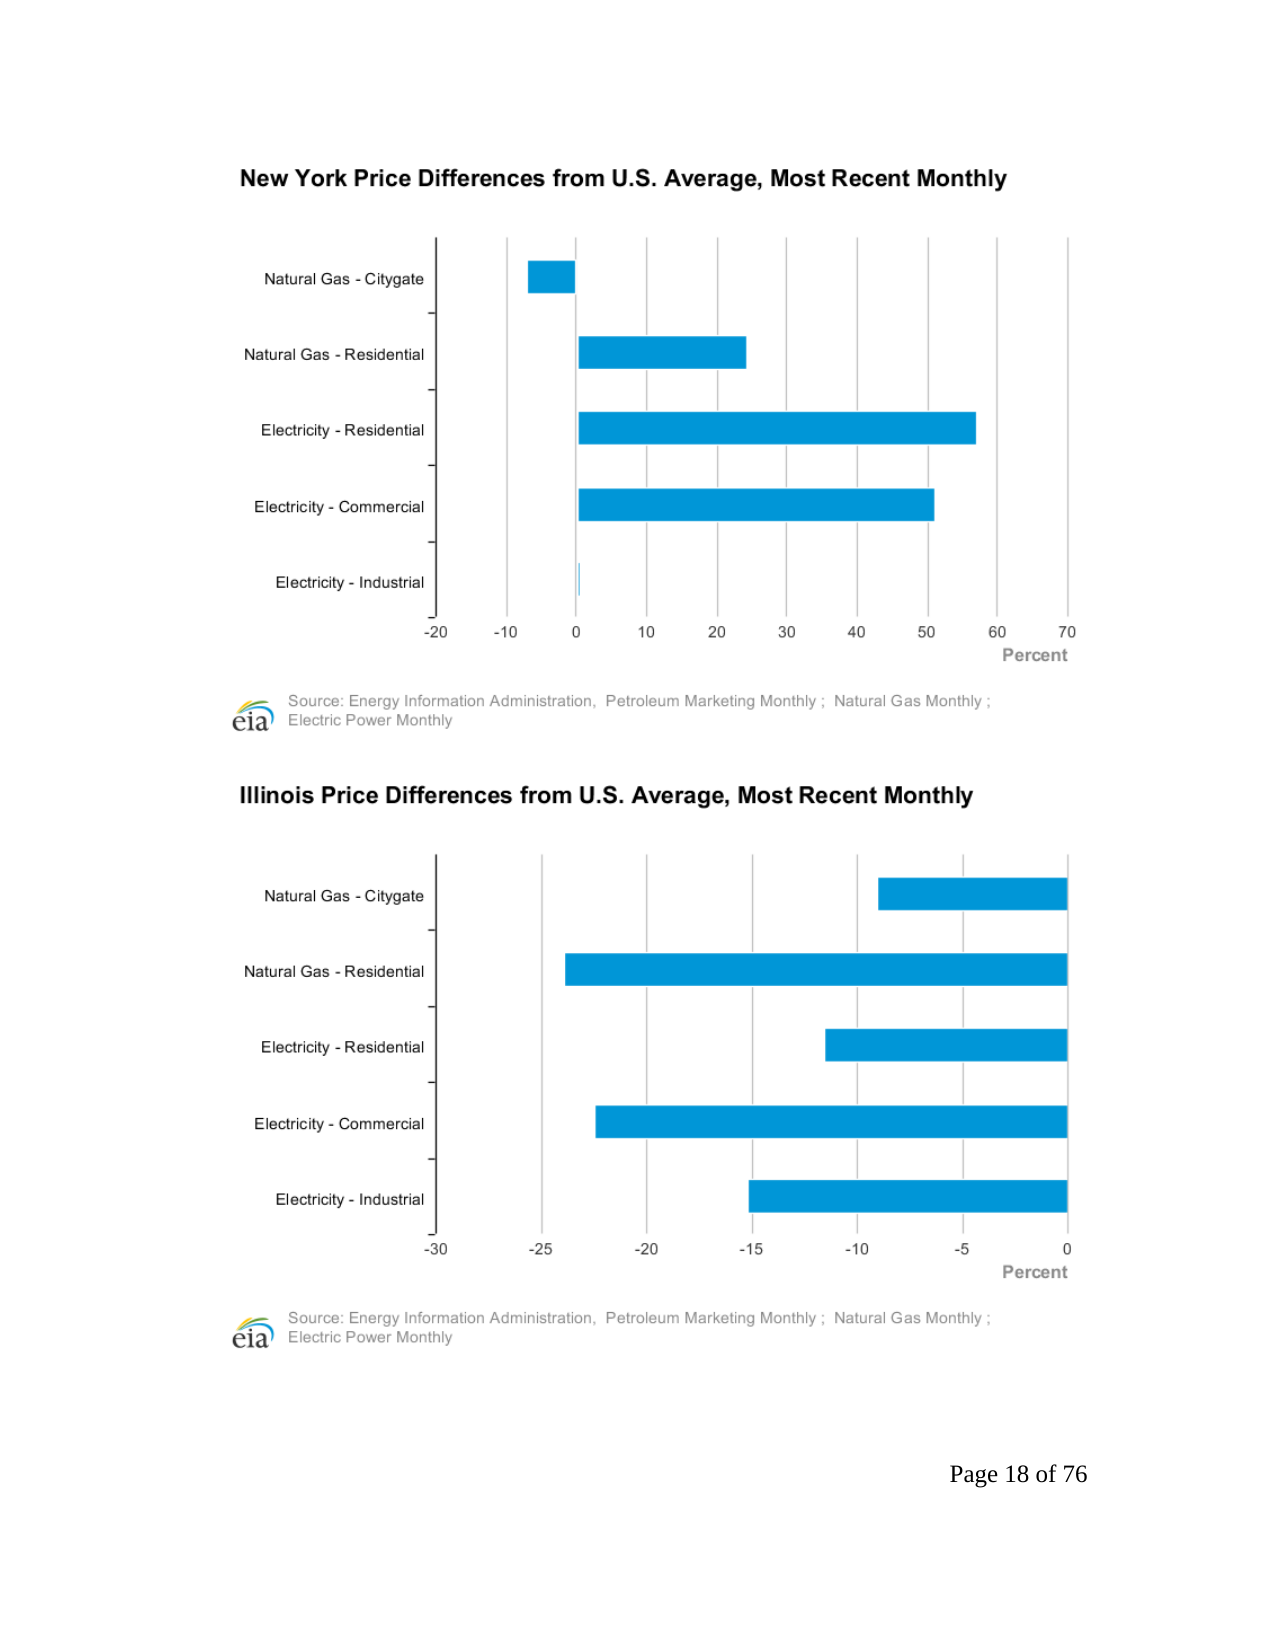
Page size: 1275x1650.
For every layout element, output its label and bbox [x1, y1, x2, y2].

picture [225, 150, 1125, 739]
picture [225, 767, 1125, 1356]
